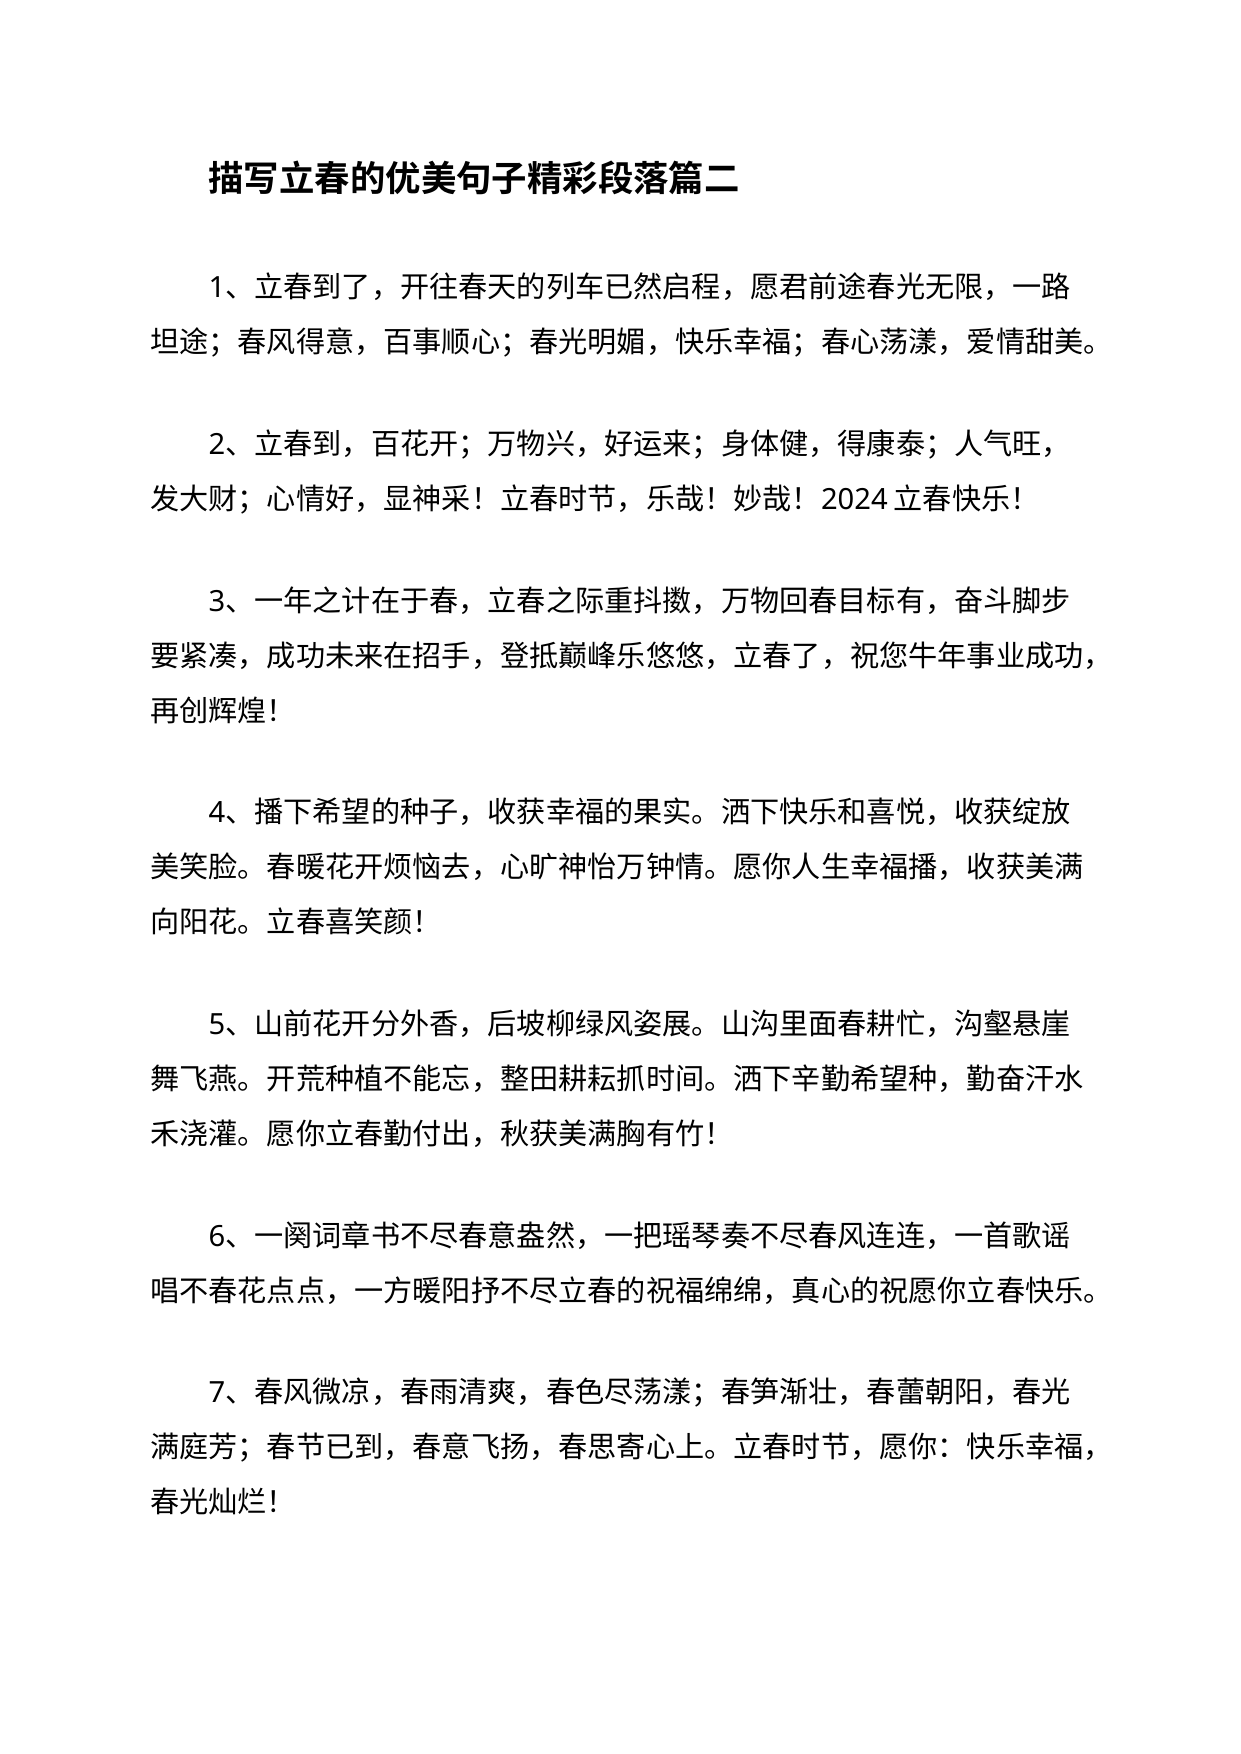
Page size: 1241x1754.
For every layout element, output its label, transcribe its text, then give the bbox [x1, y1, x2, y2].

text 6、一阕词章书不尽春意盎然，一把瑶琴奏不尽春风连连，一首歌谣唱不春花点点，一方暖阳抒不尽立春的祝福绵绵，真心的祝愿你立春快乐。 [150, 1212, 1090, 1309]
text 5、山前花开分外香，后坡柳绿风姿展。山沟里面春耕忙，沟壑悬崖舞飞燕。开荒种植不能忘，整田耕耘抓时间。洒下辛勤希望种，勤奋汗水禾浇灌。愿你立春勤付出，秋获美满胸有竹！ [150, 1001, 1090, 1153]
text 描写立春的优美句子精彩段落篇二 [150, 150, 1090, 201]
text 1、立春到了，开往春天的列车已然启程，愿君前途春光无限，一路坦途；春风得意，百事顺心；春光明媚，快乐幸福；春心荡漾，爱情甜美。 [150, 263, 1090, 361]
text 2、立春到，百花开；万物兴，好运来；身体健，得康泰；人气旺，发大财；心情好，显神采！立春时节，乐哉！妙哉！2024立春快乐！ [150, 420, 1090, 518]
text 3、一年之计在于春，立春之际重抖擞，万物回春目标有，奋斗脚步要紧凑，成功未来在招手，登抵巅峰乐悠悠，立春了，祝您牛年事业成功，再创辉煌！ [150, 577, 1090, 729]
text 4、播下希望的种子，收获幸福的果实。洒下快乐和喜悦，收获绽放美笑脸。春暖花开烦恼去，心旷神怡万钟情。愿你人生幸福播，收获美满向阳花。立春喜笑颜！ [150, 789, 1090, 941]
text 7、春风微凉，春雨清爽，春色尽荡漾；春笋渐壮，春蕾朝阳，春光满庭芳；春节已到，春意飞扬，春思寄心上。立春时节，愿你：快乐幸福，春光灿烂！ [150, 1369, 1090, 1521]
